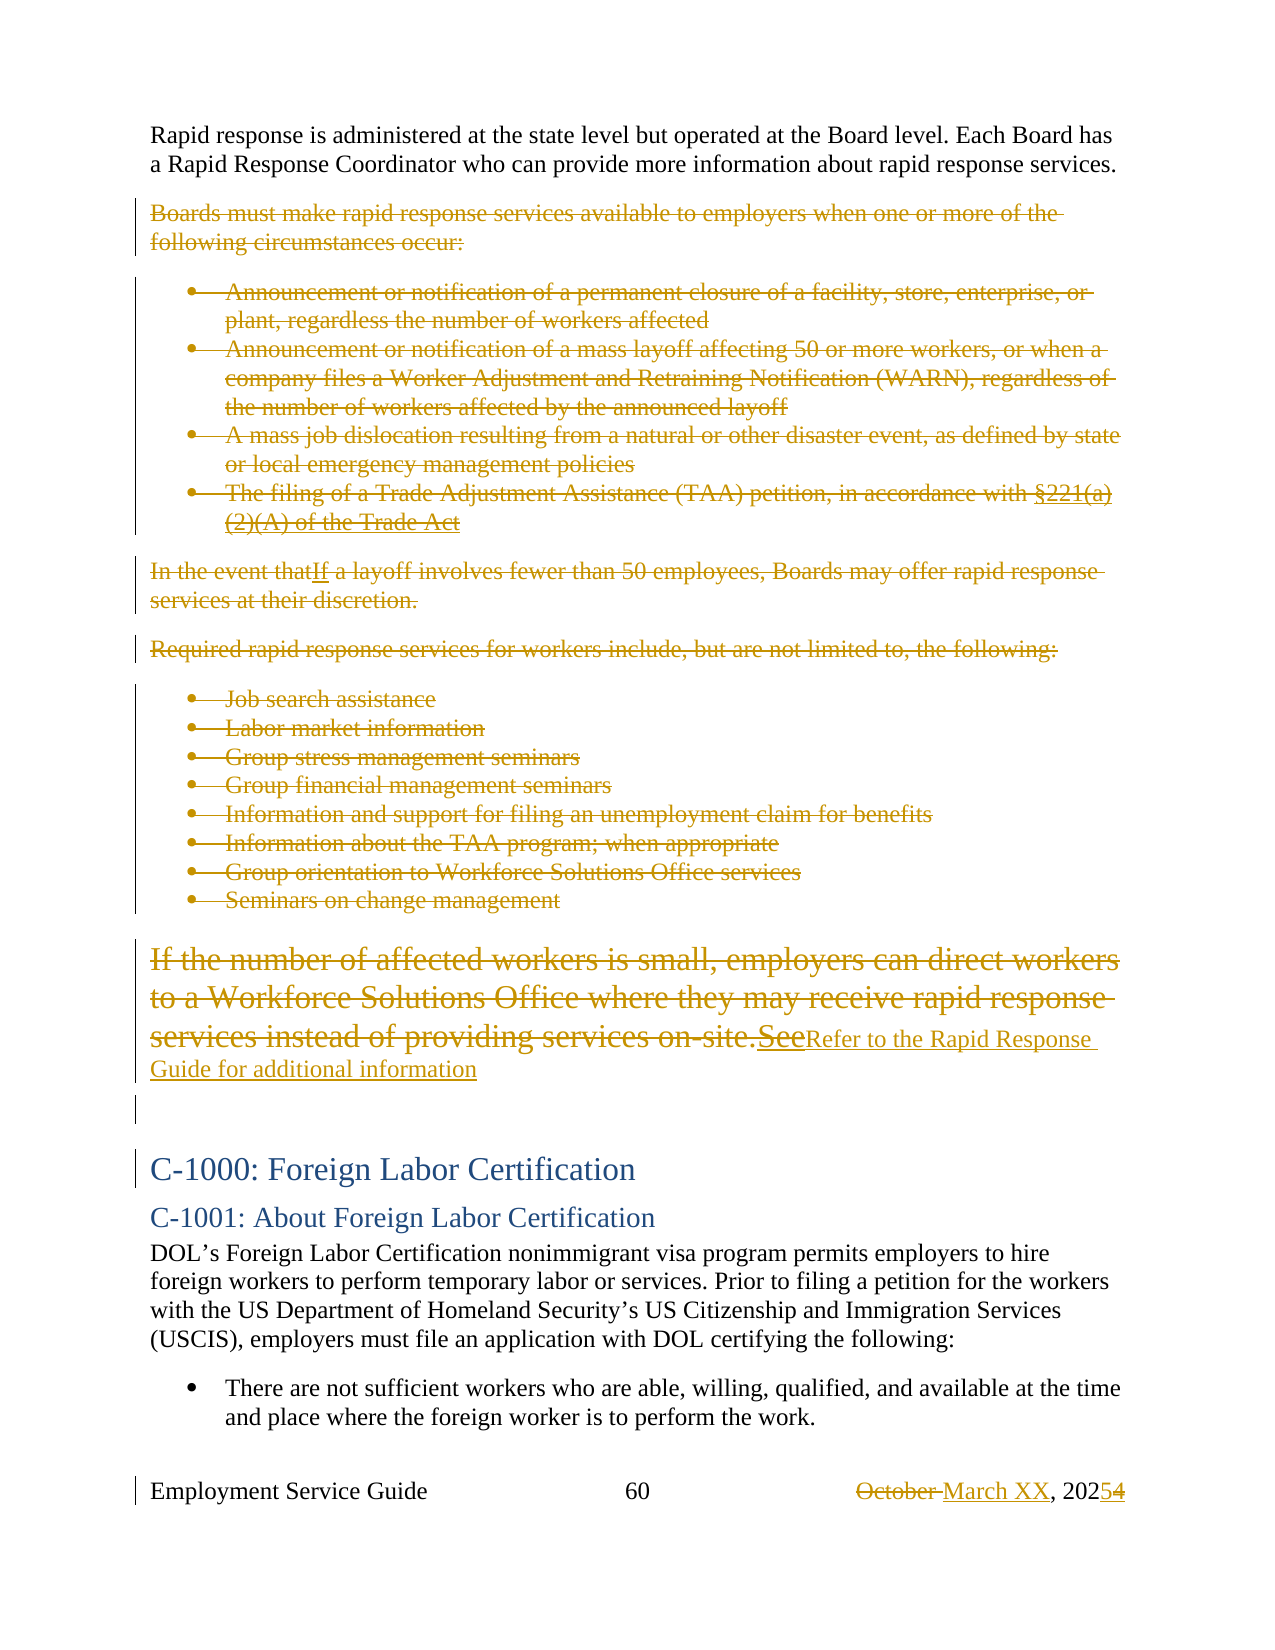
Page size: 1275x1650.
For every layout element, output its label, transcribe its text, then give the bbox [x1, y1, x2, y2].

list There are not sufficient workers who are able, willing, qualified, and available at the time and place where the foreign worker is to perform the work. [187, 1373, 1125, 1431]
text Rapid response is administered at the state level but operated at the Board level. Each Board has a Rapid Response Coordinator who can provide more information about rapid response services. [150, 120, 1125, 177]
subtitle C-1000: Foreign Labor Certification [150, 1149, 1125, 1187]
subtitle C-1001: About Foreign Labor Certification [150, 1200, 1125, 1233]
text DOL’s Foreign Labor Certification nonimmigrant visa program permits employers to hire foreign workers to perform temporary labor or services. Prior to filing a petition for the workers with the US Department of Homeland Security’s US Citizenship and Immigration Services (USCIS), employers must file an application with DOL certifying the following: [150, 1238, 1125, 1353]
